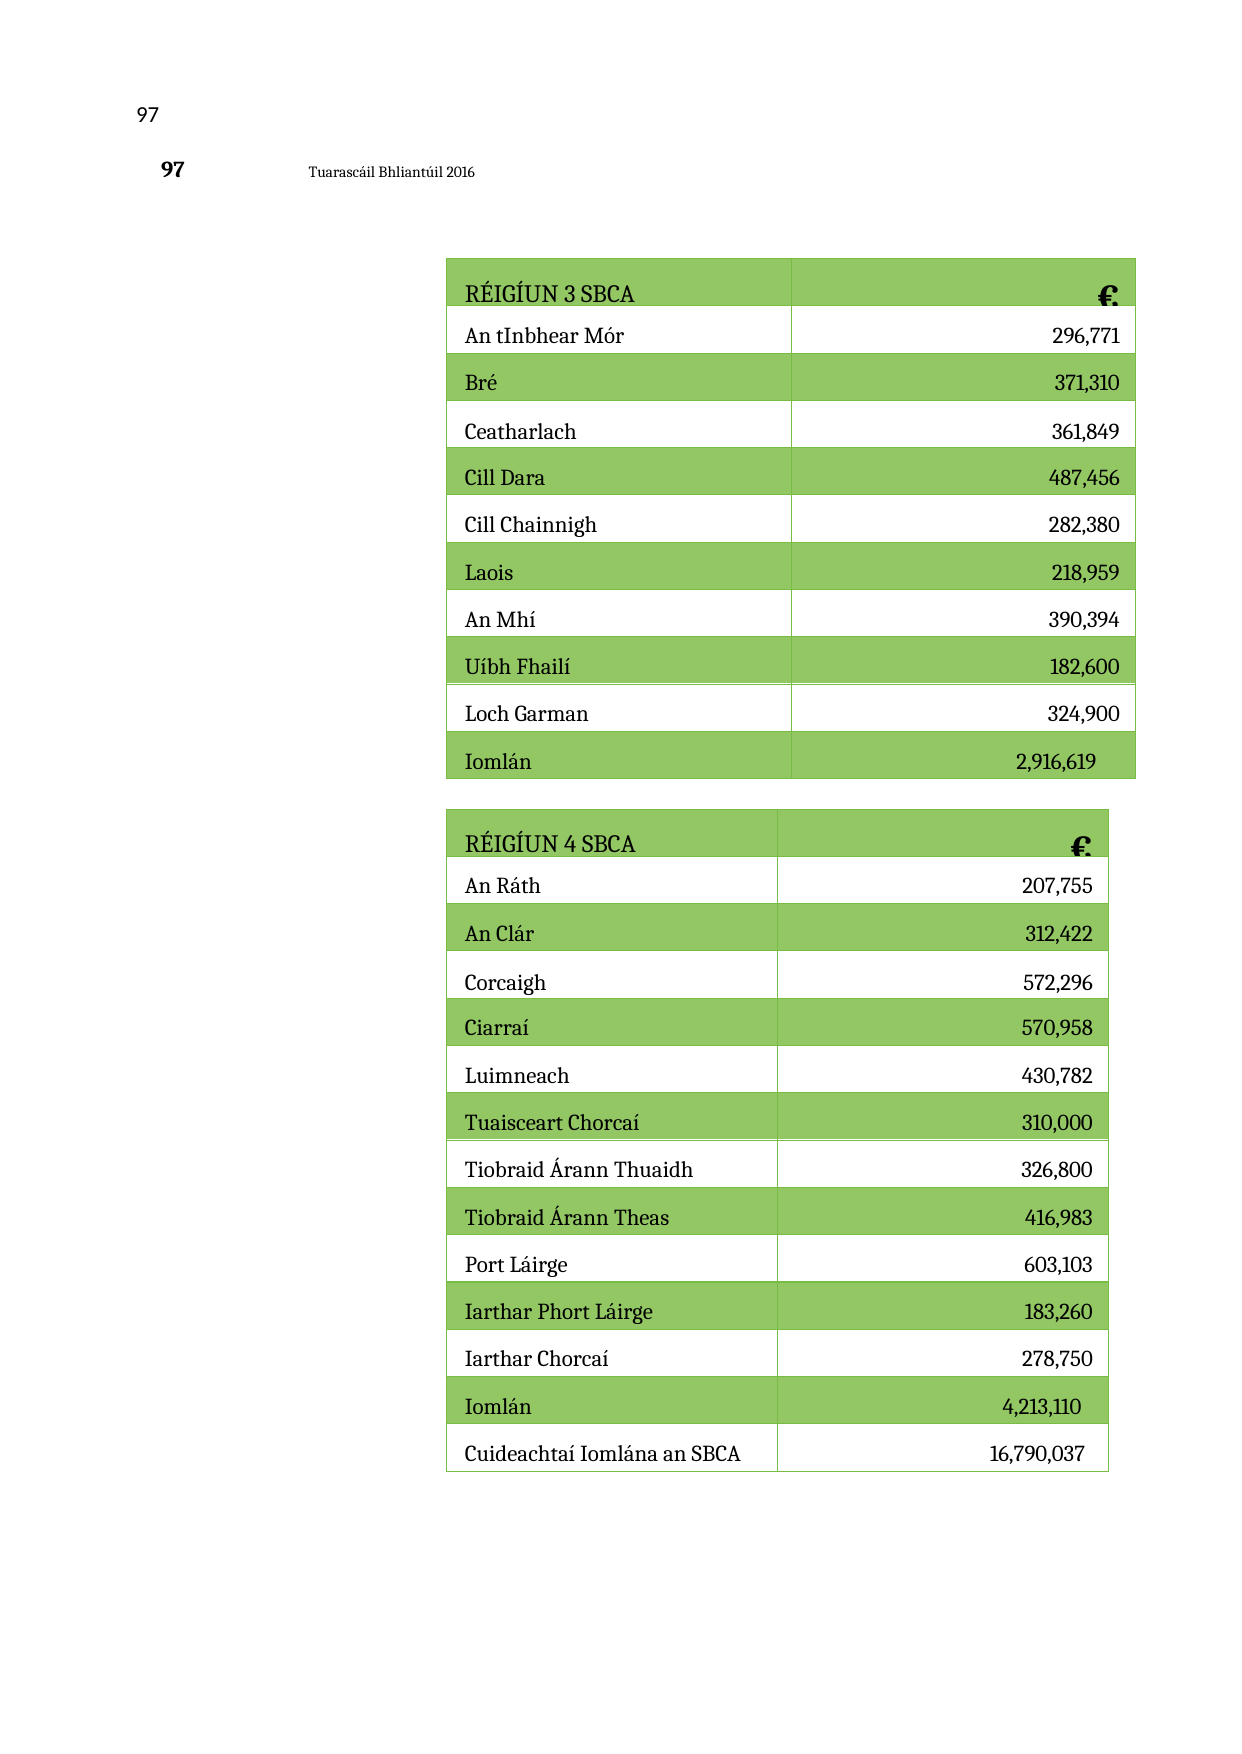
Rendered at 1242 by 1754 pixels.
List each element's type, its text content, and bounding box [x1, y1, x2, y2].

table_cell 416,983 [778, 1188, 1108, 1234]
table_cell Iarthar Chorcaí [447, 1330, 777, 1376]
table_cell 371,310 [792, 354, 1135, 400]
table_cell 390,394 [792, 590, 1135, 636]
table_cell 296,771 [792, 306, 1135, 352]
table_cell 278,750 [778, 1330, 1108, 1376]
text 97 Tuarascáil Bhliantúil 2016 [161, 156, 1094, 182]
table_cell 487,456 [792, 448, 1135, 494]
table_cell 183,260 [778, 1283, 1108, 1329]
table_cell 282,380 [792, 495, 1135, 542]
table_cell Corcaigh [447, 951, 777, 998]
table_cell 218,959 [792, 543, 1135, 589]
table_cell 16,790,037 [778, 1424, 1108, 1471]
table_header RÉIGÍUN 4 SBCA [447, 810, 777, 856]
table_cell 570,958 [778, 999, 1108, 1045]
table_cell Luimneach [447, 1046, 777, 1092]
table_cell Cill Dara [447, 448, 791, 494]
table_cell An Clár [447, 904, 777, 950]
table_cell Bré [447, 354, 791, 400]
table_cell Iomlán [447, 1377, 777, 1423]
table_cell An Mhí [447, 590, 791, 636]
table_cell Ceatharlach [447, 401, 791, 447]
table_cell 4,213,110 [778, 1377, 1108, 1423]
table_cell 2,916,619 [792, 732, 1135, 778]
table_cell Tiobraid Árann Thuaidh [447, 1141, 777, 1187]
table_cell 603,103 [778, 1235, 1108, 1281]
table_cell Tiobraid Árann Theas [447, 1188, 777, 1234]
table_cell 324,900 [792, 685, 1135, 731]
table_cell 312,422 [778, 904, 1108, 950]
table_cell 430,782 [778, 1046, 1108, 1092]
table_cell 207,755 [778, 857, 1108, 903]
table_cell Ciarraí [447, 999, 777, 1045]
table_cell Cill Chainnigh [447, 495, 791, 542]
table_cell 572,296 [778, 951, 1108, 998]
table_cell Laois [447, 543, 791, 589]
table_cell Tuaisceart Chorcaí [447, 1093, 777, 1139]
table_cell Iarthar Phort Láirge [447, 1283, 777, 1329]
table_cell Loch Garman [447, 685, 791, 731]
table_cell Iomlán [447, 732, 791, 778]
table_cell Cuideachtaí Iomlána an SBCA [447, 1424, 777, 1471]
table_cell An tInbhear Mór [447, 306, 791, 352]
table_cell 361,849 [792, 401, 1135, 447]
table_cell Port Láirge [447, 1235, 777, 1281]
table_cell Uíbh Fhailí [447, 637, 791, 683]
table_header RÉIGÍUN 3 SBCA [447, 259, 791, 305]
table_cell An Ráth [447, 857, 777, 903]
table_cell 326,800 [778, 1141, 1108, 1187]
table_cell 182,600 [792, 637, 1135, 683]
table_cell 310,000 [778, 1093, 1108, 1139]
table_header € [778, 810, 1108, 856]
table_header € [792, 259, 1135, 305]
